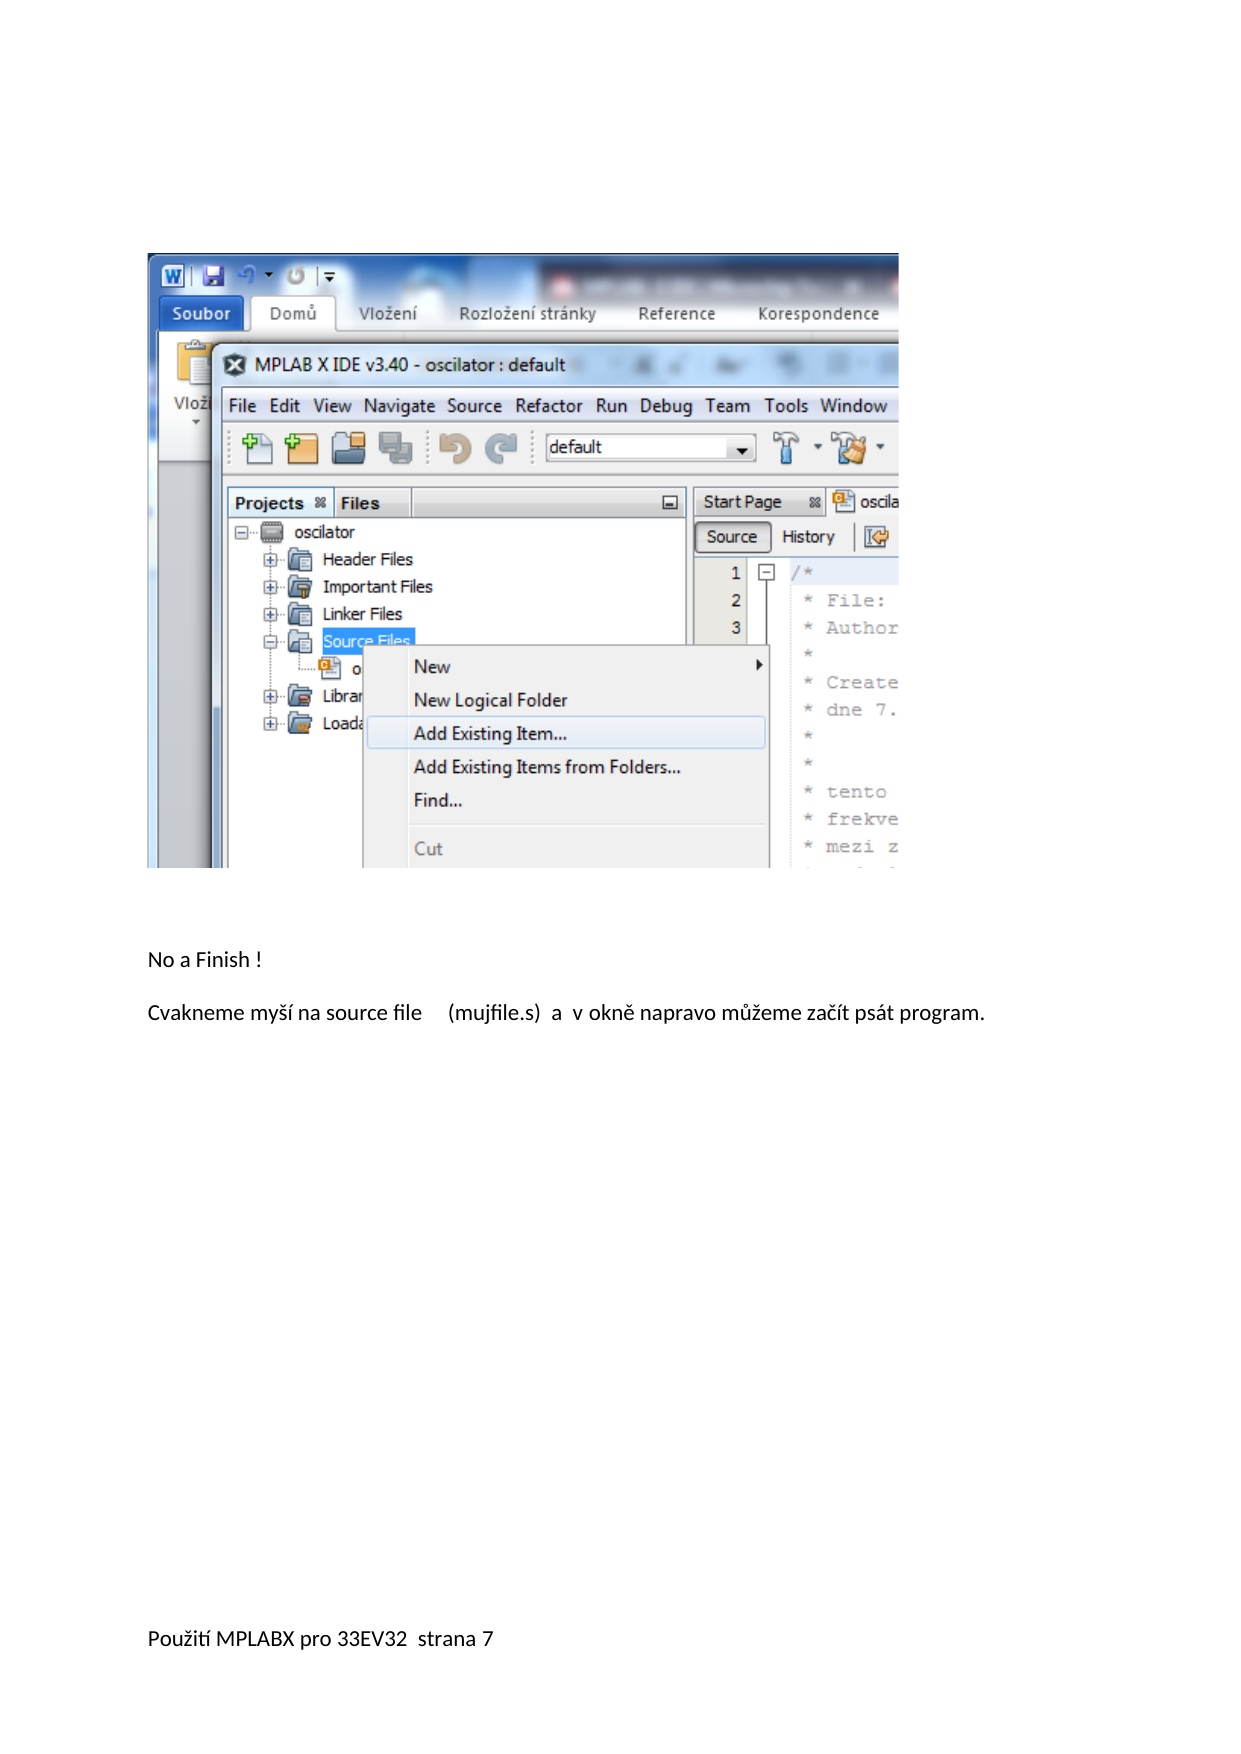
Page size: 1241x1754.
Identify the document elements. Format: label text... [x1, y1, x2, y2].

picture [147, 253, 899, 868]
text No a Finish ! [148, 945, 1093, 973]
text Cvakneme myší na source file (mujfile.s) a v okně napravo můžeme začít psát program. [148, 998, 1093, 1026]
